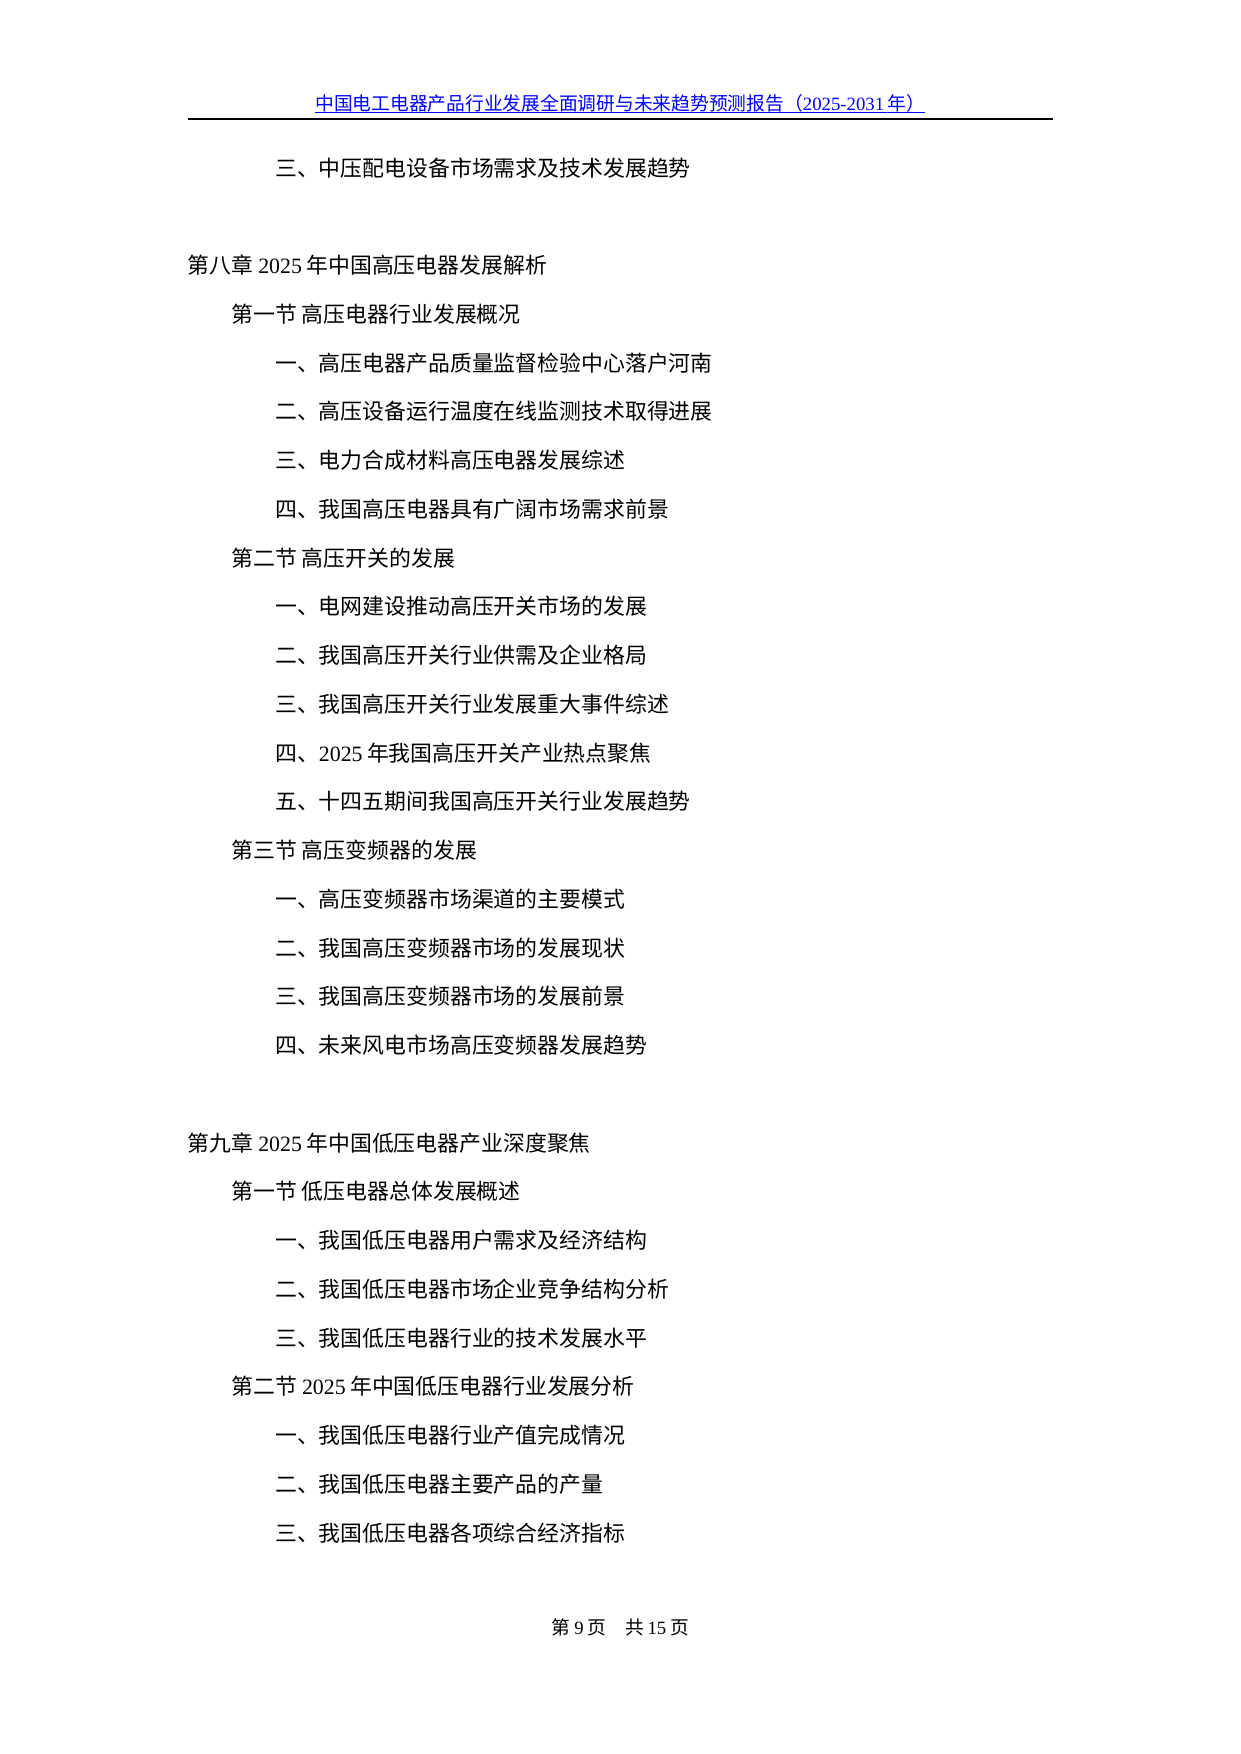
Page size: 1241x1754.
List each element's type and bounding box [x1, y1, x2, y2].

text [187, 150, 1053, 1548]
